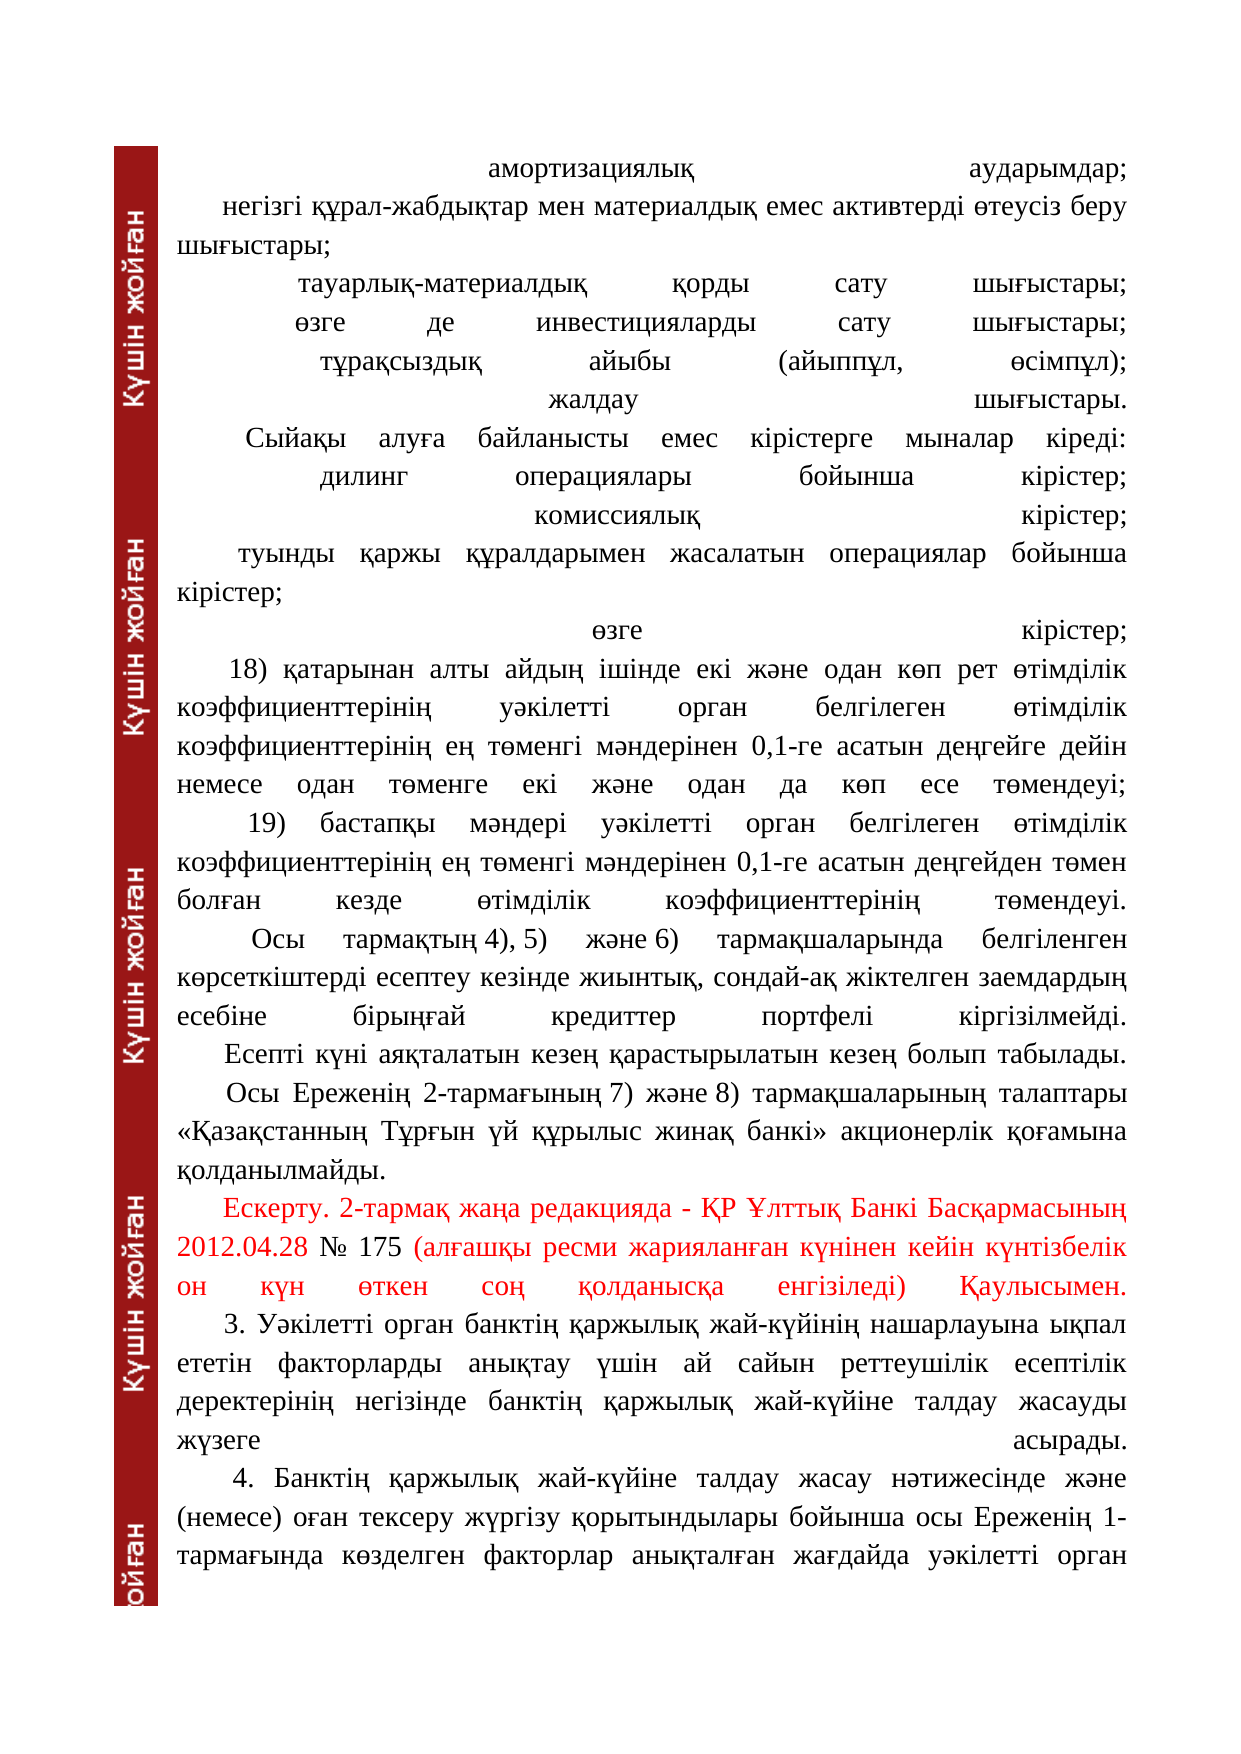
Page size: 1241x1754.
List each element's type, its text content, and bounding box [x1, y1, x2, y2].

picture [114, 146, 158, 150]
picture [114, 1571, 158, 1606]
